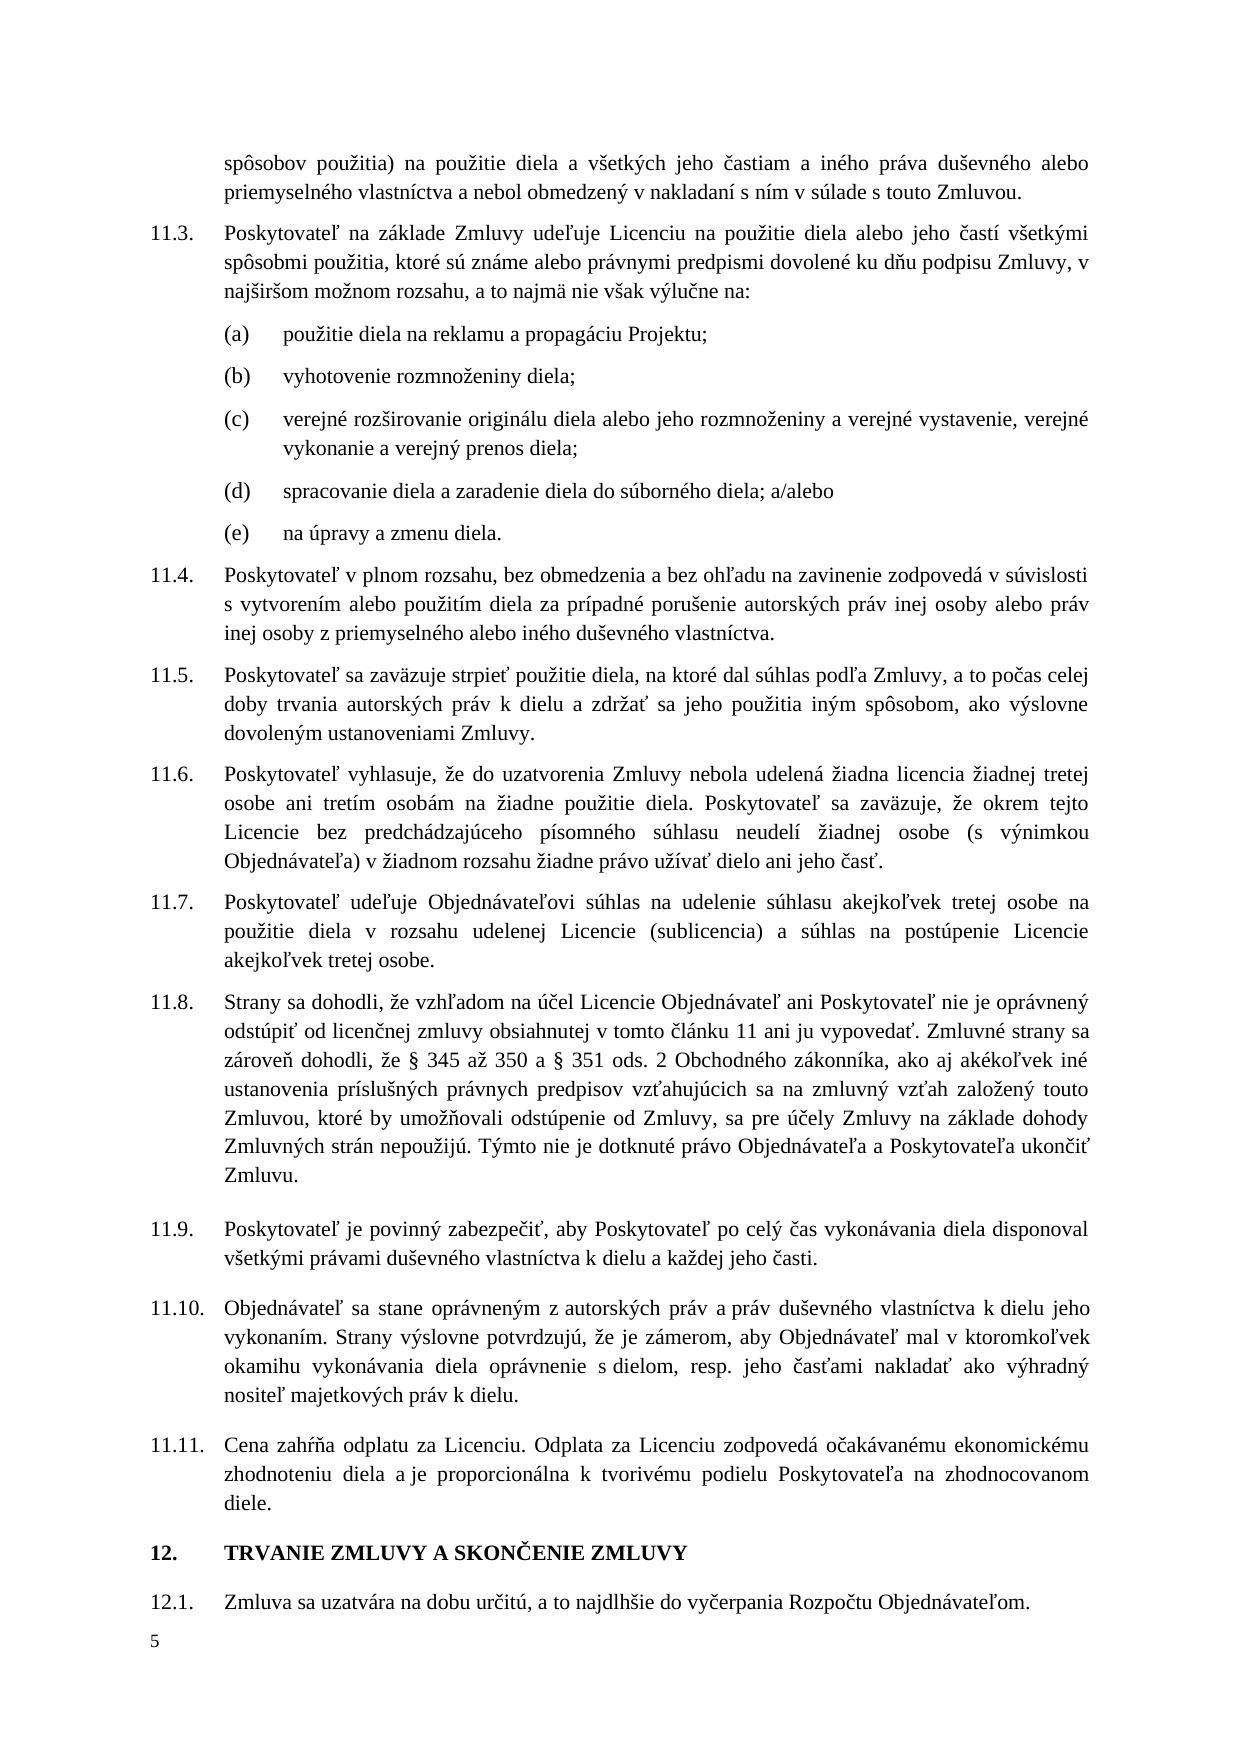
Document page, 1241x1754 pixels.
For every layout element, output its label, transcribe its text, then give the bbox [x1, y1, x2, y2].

list Poskytovateľ na základe Zmluvy udeľuje Licenciu na použitie diela alebo jeho častí všetkými spôsobmi použitia, ktoré sú známe alebo právnymi predpismi dovolené ku dňu podpisu Zmluvy, v najširšom možnom rozsahu, a to najmä nie však výlučne na: [150, 220, 1090, 303]
list Poskytovateľ vyhlasuje, že do uzatvorenia Zmluvy nebola udelená žiadna licencia žiadnej tretej osobe ani tretím osobám na žiadne použitie diela. Poskytovateľ sa zaväzuje, že okrem tejto Licencie bez predchádzajúceho písomného súhlasu neudelí žiadnej osobe (s výnimkou Objednávateľa) v žiadnom rozsahu žiadne právo užívať dielo ani jeho časť. [150, 761, 1090, 873]
list Poskytovateľ je povinný zabezpečiť, aby Poskytovateľ po celý čas vykonávania diela disponoval všetkými právami duševného vlastníctva k dielu a každej jeho časti. [150, 1216, 1090, 1271]
list na úpravy a zmenu diela. [224, 519, 1090, 546]
list verejné rozširovanie originálu diela alebo jeho rozmnoženiny a verejné vystavenie, verejné vykonanie a verejný prenos diela; [224, 405, 1090, 461]
list Strany sa dohodli, že vzhľadom na účel Licencie Objednávateľ ani Poskytovateľ nie je oprávnený odstúpiť od licenčnej zmluvy obsiahnutej v tomto článku 11 ani ju vypovedať. Zmluvné strany sa zároveň dohodli, že § 345 až 350 a § 351 ods. 2 Obchodného zákonníka, ako aj akékoľvek iné ustanovenia príslušných právnych predpisov vzťahujúcich sa na zmluvný vzťah založený touto Zmluvou, ktoré by umožňovali odstúpenie od Zmluvy, sa pre účely Zmluvy na základe dohody Zmluvných strán nepoužijú. Týmto nie je dotknuté právo Objednávateľa a Poskytovateľa ukončiť Zmluvu. [150, 989, 1090, 1188]
list Poskytovateľ v plnom rozsahu, bez obmedzenia a bez ohľadu na zavinenie zodpovedá v súvislosti s vytvorením alebo použitím diela za prípadné porušenie autorských práv inej osoby alebo práv inej osoby z priemyselného alebo iného duševného vlastníctva. [150, 562, 1090, 645]
list TRVANIE ZMLUVY A SKONČENIE ZMLUVY [150, 1539, 1090, 1565]
list Zmluva sa uzatvára na dobu určitú, a to najdlhšie do vyčerpania Rozpočtu Objednávateľom. [150, 1589, 1090, 1614]
list Cena zahŕňa odplatu za Licenciu. Odplata za Licenciu zodpovedá očakávanému ekonomickému zhodnoteniu diela a je proporcionálna k tvorivému podielu Poskytovateľa na zhodnocovanom diele. [150, 1432, 1090, 1515]
list Poskytovateľ udeľuje Objednávateľovi súhlas na udelenie súhlasu akejkoľvek tretej osobe na použitie diela v rozsahu udelenej Licencie (sublicencia) a súhlas na postúpenie Licencie akejkoľvek tretej osobe. [150, 889, 1090, 972]
list spracovanie diela a zaradenie diela do súborného diela; a/alebo [224, 477, 1090, 503]
list Objednávateľ sa stane oprávneným z autorských práv a práv duševného vlastníctva k dielu jeho vykonaním. Strany výslovne potvrdzujú, že je zámerom, aby Objednávateľ mal v ktoromkoľvek okamihu vykonávania diela oprávnenie s dielom, resp. jeho časťami nakladať ako výhradný nositeľ majetkových práv k dielu. [150, 1295, 1090, 1407]
list vyhotovenie rozmnoženiny diela; [224, 362, 1090, 389]
list použitie diela na reklamu a propagáciu Projektu; [224, 320, 1090, 346]
list Poskytovateľ sa zaväzuje strpieť použitie diela, na ktoré dal súhlas podľa Zmluvy, a to počas celej doby trvania autorských práv k dielu a zdržať sa jeho použitia iným spôsobom, ako výslovne dovoleným ustanoveniami Zmluvy. [150, 662, 1090, 745]
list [150, 150, 1090, 204]
